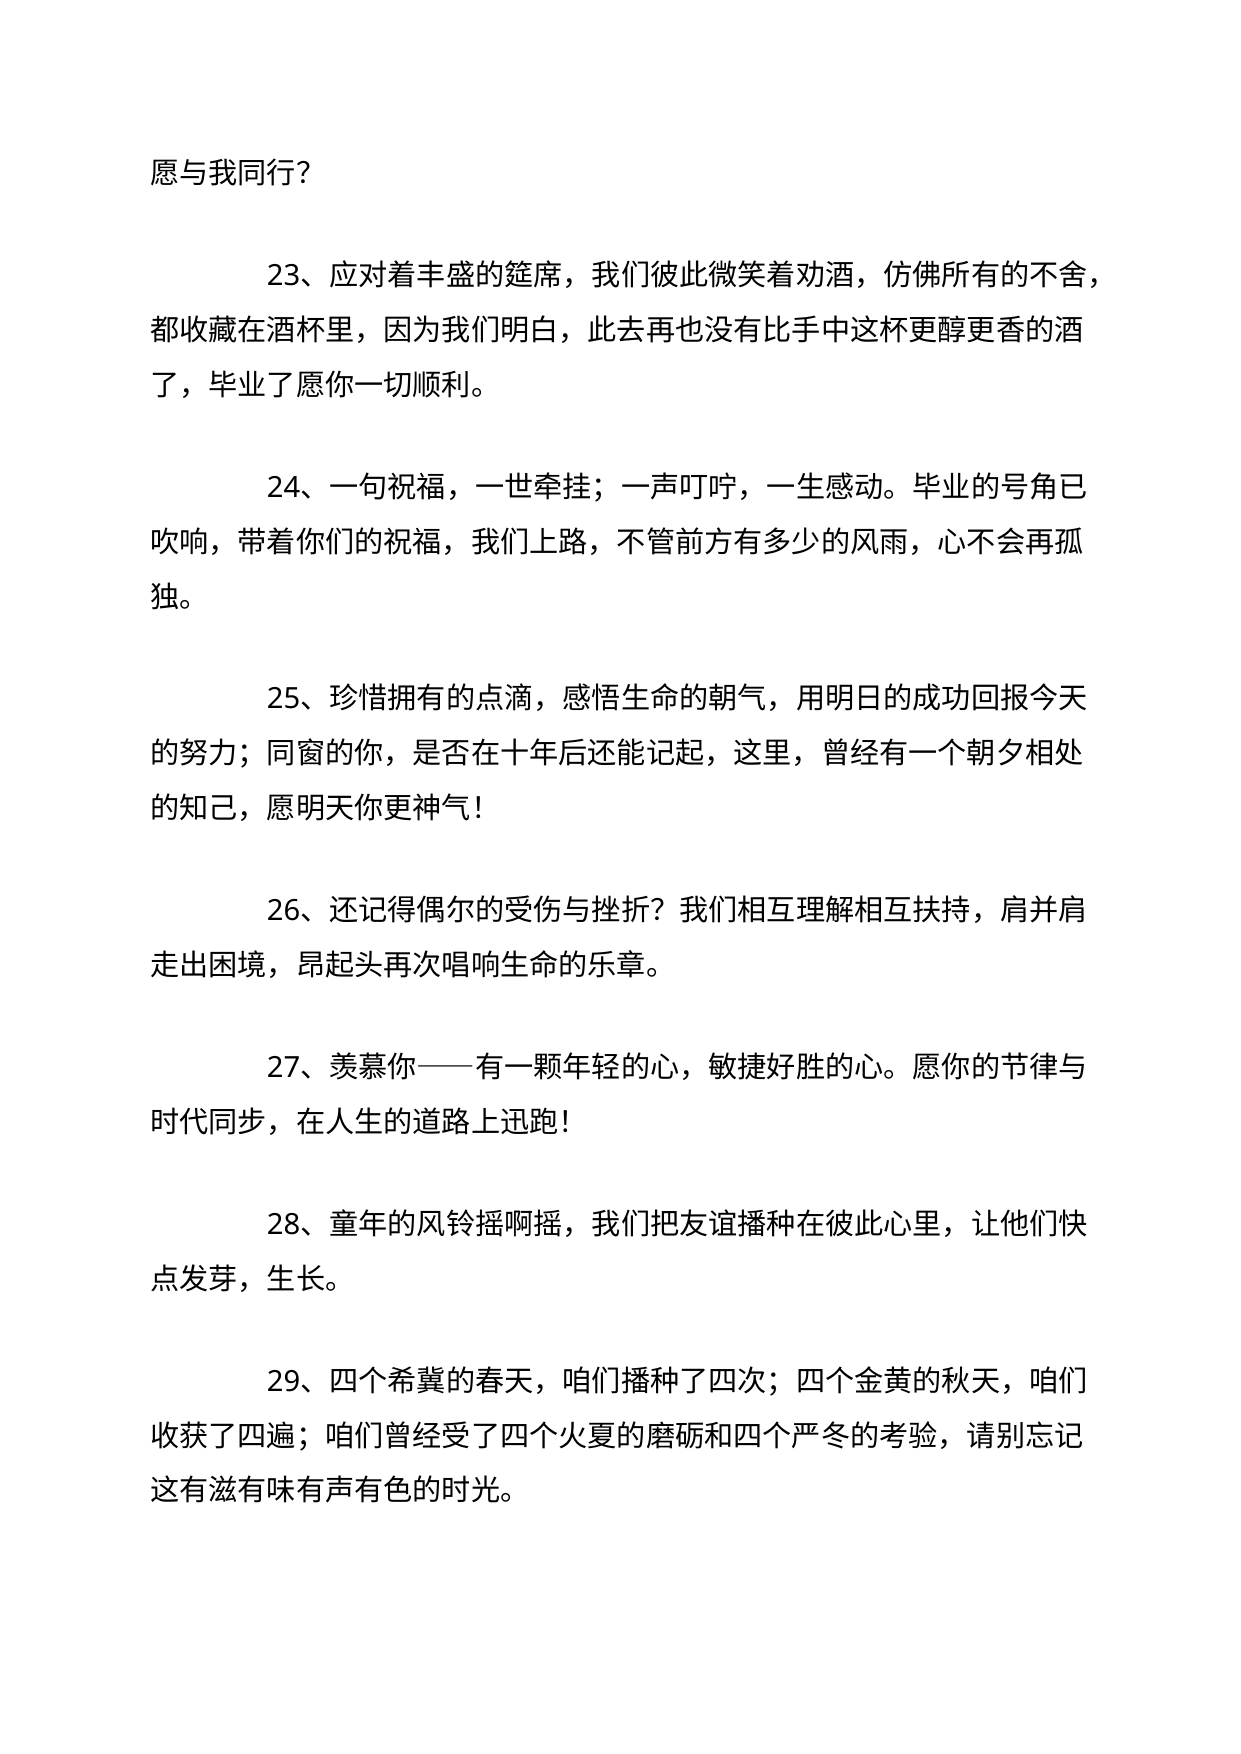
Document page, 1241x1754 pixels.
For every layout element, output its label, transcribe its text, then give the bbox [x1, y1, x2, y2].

text 24、一句祝福，一世牵挂；一声叮咛，一生感动。毕业的号角已吹响，带着你们的祝福，我们上路，不管前方有多少的风雨，心不会再孤独。 [150, 463, 1090, 616]
text 23、应对着丰盛的筵席，我们彼此微笑着劝酒，仿佛所有的不舍，都收藏在酒杯里，因为我们明白，此去再也没有比手中这杯更醇更香的酒了，毕业了愿你一切顺利。 [150, 252, 1090, 404]
text 29、四个希冀的春天，咱们播种了四次；四个金黄的秋天，咱们收获了四遍；咱们曾经受了四个火夏的磨砺和四个严冬的考验，请别忘记这有滋有味有声有色的时光。 [150, 1357, 1090, 1509]
text 25、珍惜拥有的点滴，感悟生命的朝气，用明日的成功回报今天的努力；同窗的你，是否在十年后还能记起，这里，曾经有一个朝夕相处的知己，愿明天你更神气！ [150, 675, 1090, 827]
text 27、羡慕你——有一颗年轻的心，敏捷好胜的心。愿你的节律与时代同步，在人生的道路上迅跑！ [150, 1043, 1090, 1141]
text 26、还记得偶尔的受伤与挫折？我们相互理解相互扶持，肩并肩走出困境，昂起头再次唱响生命的乐章。 [150, 887, 1090, 984]
text 28、童年的风铃摇啊摇，我们把友谊播种在彼此心里，让他们快点发芽，生长。 [150, 1200, 1090, 1298]
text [150, 150, 1090, 192]
